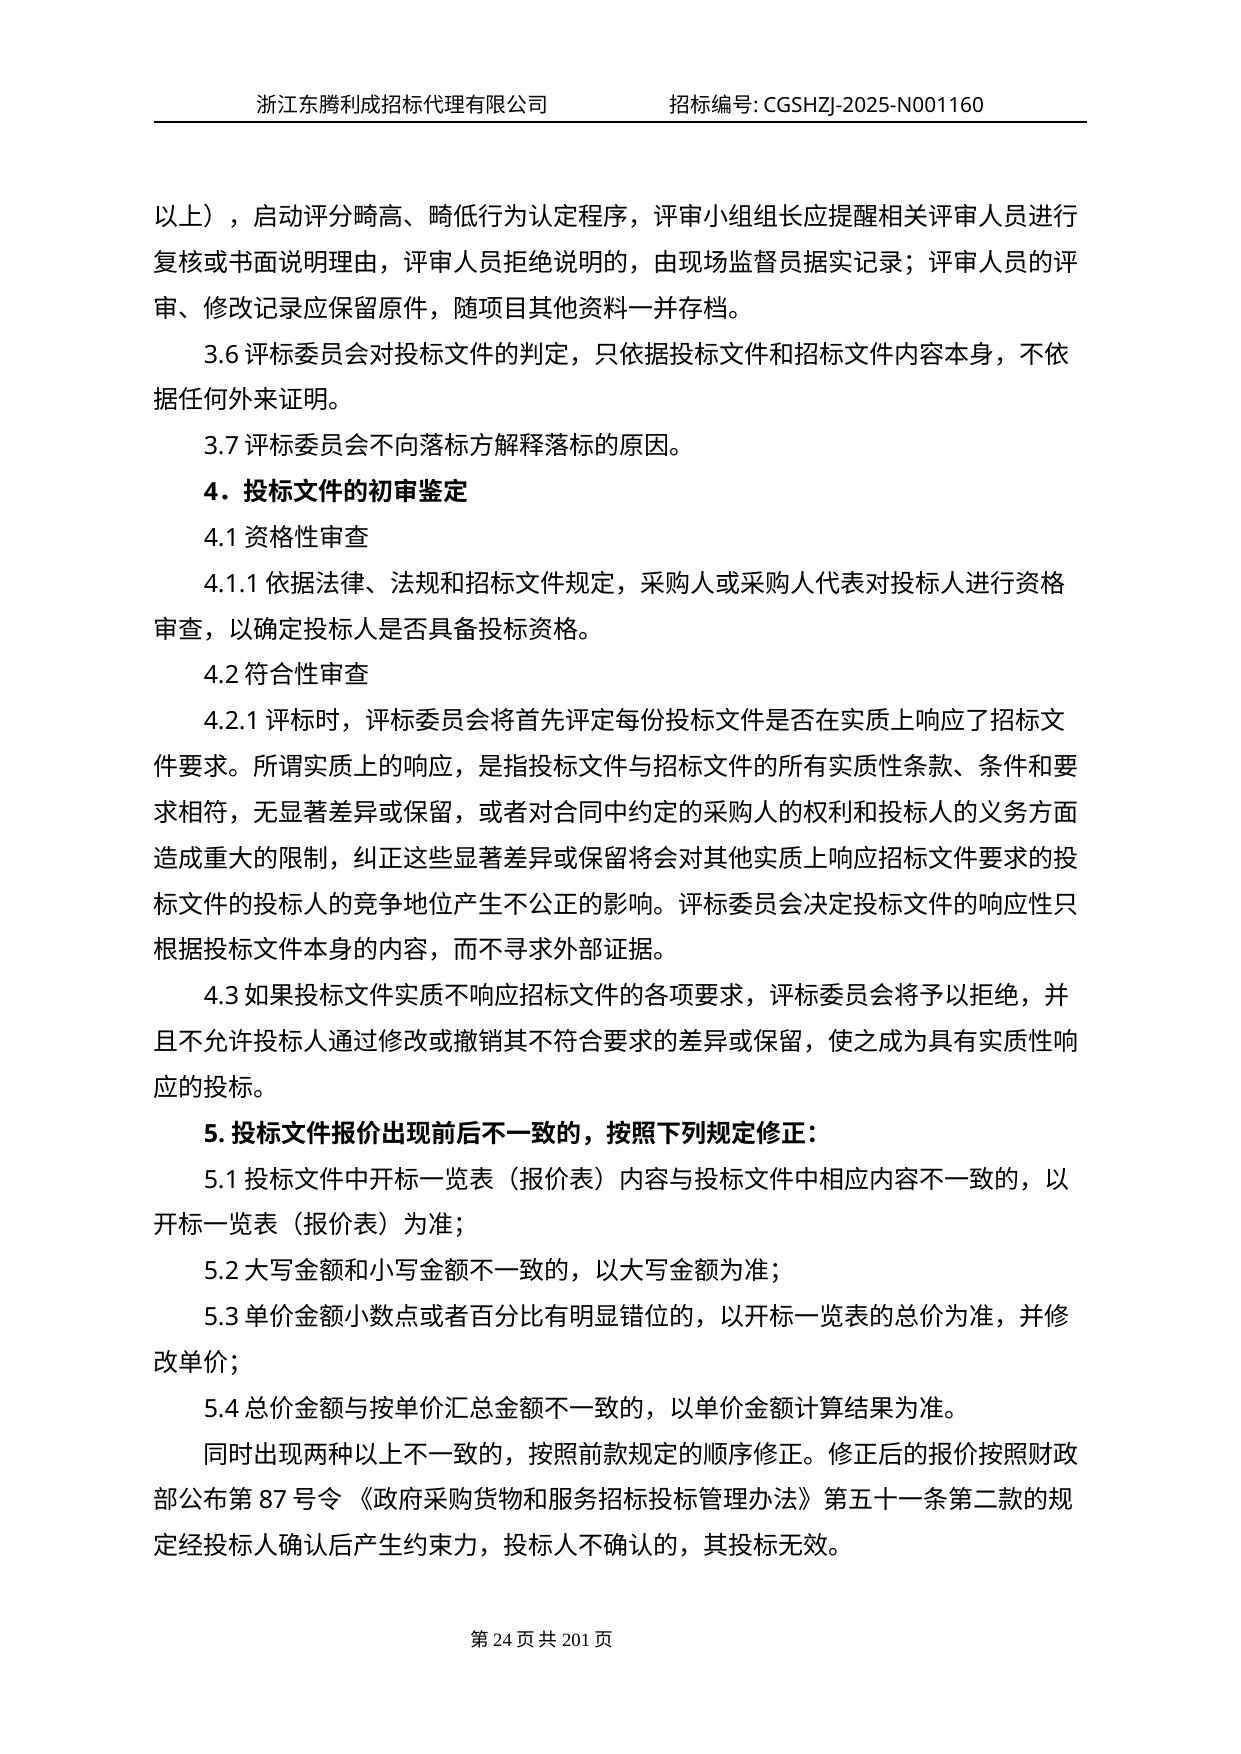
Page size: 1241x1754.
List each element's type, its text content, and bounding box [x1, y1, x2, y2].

text 5.2大写金额和小写金额不一致的，以大写金额为准； [153, 1243, 1087, 1289]
text 3.6评标委员会对投标文件的判定，只依据投标文件和招标文件内容本身，不依据任何外来证明。 [153, 326, 1087, 418]
text 同时出现两种以上不一致的，按照前款规定的顺序修正。修正后的报价按照财政部公布第87号令 《政府采购货物和服务招标投标管理办法》第五十一条第二款的规定经投标人确认后产生约束力，投标人不确认的，其投标无效。 [153, 1426, 1087, 1564]
text 3.7评标委员会不向落标方解释落标的原因。 [153, 418, 1087, 464]
text 4.2符合性审查 [153, 647, 1087, 693]
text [153, 189, 1087, 326]
text 4．投标文件的初审鉴定 [153, 464, 1087, 510]
text 4.1.1依据法律、法规和招标文件规定，采购人或采购人代表对投标人进行资格审查，以确定投标人是否具备投标资格。 [153, 556, 1087, 647]
text 4.3如果投标文件实质不响应招标文件的各项要求，评标委员会将予以拒绝，并且不允许投标人通过修改或撤销其不符合要求的差异或保留，使之成为具有实质性响应的投标。 [153, 968, 1087, 1106]
text 4.1资格性审查 [153, 510, 1087, 556]
text 5.1投标文件中开标一览表（报价表）内容与投标文件中相应内容不一致的，以开标一览表（报价表）为准； [153, 1151, 1087, 1243]
text 5. 投标文件报价出现前后不一致的，按照下列规定修正： [153, 1106, 1087, 1151]
text 5.4总价金额与按单价汇总金额不一致的，以单价金额计算结果为准。 [153, 1381, 1087, 1426]
text 5.3单价金额小数点或者百分比有明显错位的，以开标一览表的总价为准，并修改单价； [153, 1289, 1087, 1381]
text 4.2.1评标时，评标委员会将首先评定每份投标文件是否在实质上响应了招标文件要求。所谓实质上的响应，是指投标文件与招标文件的所有实质性条款、条件和要求相符，无显著差异或保留，或者对合同中约定的采购人的权利和投标人的义务方面造成重大的限制，纠正这些显著差异或保留将会对其他实质上响应招标文件要求的投标文件的投标人的竞争地位产生不公正的影响。评标委员会决定投标文件的响应性只根据投标文件本身的内容，而不寻求外部证据。 [153, 693, 1087, 968]
